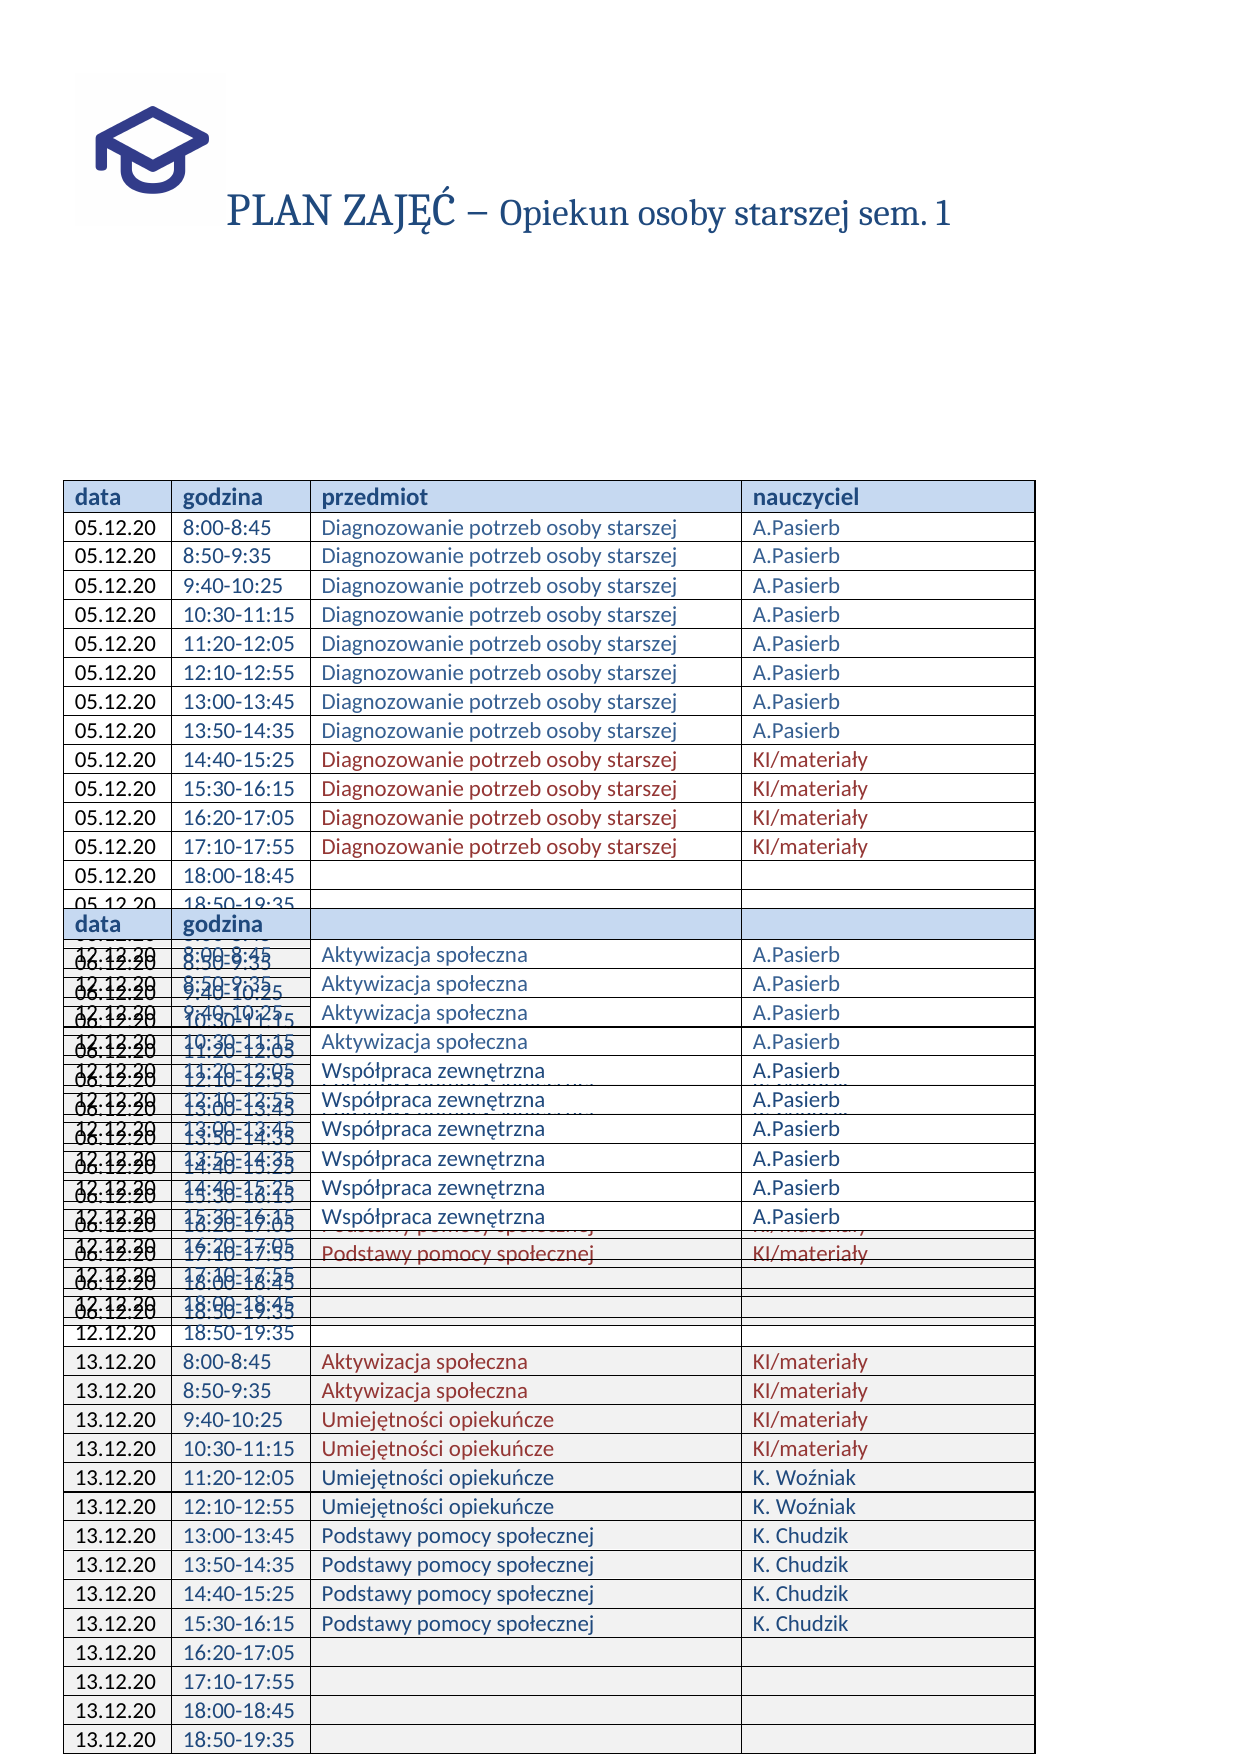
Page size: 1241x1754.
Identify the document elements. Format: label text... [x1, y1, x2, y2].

table_cell 05.12.20 [64, 745, 171, 773]
table_cell 16:20-17:05 [172, 803, 310, 831]
table_cell A.Pasierb [742, 716, 1034, 744]
table_cell [311, 1289, 741, 1317]
table_cell 17:10-17:55 [172, 1667, 310, 1695]
table_cell 18:00-18:45 [172, 1696, 310, 1724]
table_cell [311, 1318, 741, 1346]
table_cell KI/materiały [742, 1376, 1034, 1404]
table_cell 13:50-14:35 [172, 1551, 310, 1578]
table_cell 17:10-17:55 [172, 832, 310, 860]
table_header [311, 909, 741, 939]
table_cell Podstawy pomocy społecznej [311, 1609, 741, 1637]
table_cell 12.12.20 [64, 1260, 171, 1288]
table_cell A.Pasierb [742, 687, 1034, 715]
table_cell 18:00-18:45 [172, 1289, 310, 1317]
table_cell 15:30-16:15 [172, 774, 310, 802]
table_cell 13.12.20 [64, 1521, 171, 1549]
table_cell A.Pasierb [742, 513, 1034, 541]
table_header przedmiot [311, 481, 741, 512]
table_cell Diagnozowanie potrzeb osoby starszej [311, 542, 741, 570]
table_cell 14:40-15:25 [172, 1580, 310, 1608]
table_cell 12.12.20 [64, 1028, 171, 1055]
table_cell A.Pasierb [742, 542, 1034, 570]
table_cell 11:20-12:05 [172, 1463, 310, 1491]
table_cell 13:00-13:45 [172, 687, 310, 715]
table_cell 14:40-15:25 [172, 1173, 310, 1201]
table_cell Diagnozowanie potrzeb osoby starszej [311, 716, 741, 744]
table_cell 10:30-11:15 [172, 1434, 310, 1462]
table_cell 13:00-13:45 [172, 1115, 310, 1143]
table_cell 05.12.20 [64, 861, 171, 889]
table_header [742, 909, 1034, 939]
table_cell [742, 890, 1034, 908]
table_cell 8:50-9:35 [172, 1376, 310, 1404]
table_cell Diagnozowanie potrzeb osoby starszej [311, 687, 741, 715]
table_cell 13.12.20 [64, 1551, 171, 1578]
table_cell 05.12.20 [64, 716, 171, 744]
table_cell 11:20-12:05 [172, 1056, 310, 1084]
table_cell 12.12.20 [64, 1231, 171, 1259]
table_cell A.Pasierb [742, 629, 1034, 657]
table_cell KI/materiały [742, 1405, 1034, 1433]
table_cell KI/materiały [742, 832, 1034, 860]
table_cell [742, 1318, 1034, 1346]
table_cell Diagnozowanie potrzeb osoby starszej [311, 745, 741, 773]
table_cell Podstawy pomocy społecznej [311, 1521, 741, 1549]
table_cell Aktywizacja społeczna [311, 1376, 741, 1404]
table_cell [742, 1696, 1034, 1724]
table_cell 15:30-16:15 [172, 1609, 310, 1637]
table_cell K. Woźniak [742, 1493, 1034, 1520]
table_cell 9:40-10:25 [172, 571, 310, 599]
table_cell Współpraca zewnętrzna [311, 1173, 741, 1201]
table_cell 13.12.20 [64, 1667, 171, 1695]
table_cell Diagnozowanie potrzeb osoby starszej [311, 629, 741, 657]
table_cell Umiejętności opiekuńcze [311, 1405, 741, 1433]
table_cell [742, 1725, 1034, 1753]
table_cell Współpraca zewnętrzna [311, 1115, 741, 1143]
table_cell 18:50-19:35 [172, 1725, 310, 1753]
table_cell Umiejętności opiekuńcze [311, 1493, 741, 1520]
table_cell [742, 1260, 1034, 1288]
table_cell A.Pasierb [742, 658, 1034, 686]
table_cell 13.12.20 [64, 1405, 171, 1433]
table_cell 10:30-11:15 [172, 600, 310, 628]
table_cell 8:00-8:45 [172, 513, 310, 541]
table_cell A.Pasierb [742, 1144, 1034, 1172]
table_cell 05.12.20 [64, 803, 171, 831]
table_cell 05.12.20 [64, 658, 171, 686]
table_cell 12.12.20 [64, 1056, 171, 1084]
table_cell 12.12.20 [64, 940, 171, 968]
table_cell 16:20-17:05 [172, 1231, 310, 1259]
table_cell 05.12.20 [64, 600, 171, 628]
table_cell 9:40-10:25 [172, 998, 310, 1026]
table_cell K. Chudzik [742, 1580, 1034, 1608]
table_cell Aktywizacja społeczna [311, 998, 741, 1026]
table_cell Aktywizacja społeczna [311, 1028, 741, 1055]
table_cell 13.12.20 [64, 1638, 171, 1666]
table_cell Umiejętności opiekuńcze [311, 1463, 741, 1491]
table_cell 12.12.20 [64, 1318, 171, 1346]
table_cell [311, 890, 741, 908]
table_cell [742, 861, 1034, 889]
table_cell KI/materiały [742, 774, 1034, 802]
table_cell 12:10-12:55 [172, 1086, 310, 1113]
table_cell 11:20-12:05 [172, 629, 310, 657]
table_cell Diagnozowanie potrzeb osoby starszej [311, 658, 741, 686]
table_cell 13:50-14:35 [172, 1144, 310, 1172]
table_cell Współpraca zewnętrzna [311, 1056, 741, 1084]
table_cell A.Pasierb [742, 1086, 1034, 1113]
table_cell 13.12.20 [64, 1463, 171, 1491]
table_cell 05.12.20 [64, 629, 171, 657]
table_cell 05.12.20 [64, 571, 171, 599]
table_cell 8:00-8:45 [172, 1347, 310, 1375]
table_cell [742, 1667, 1034, 1695]
table_cell A.Pasierb [742, 940, 1034, 968]
table_cell 05.12.20 [64, 890, 171, 908]
table_cell 05.12.20 [64, 774, 171, 802]
table_cell A.Pasierb [742, 571, 1034, 599]
table_cell 8:50-9:35 [172, 542, 310, 570]
table_header nauczyciel [742, 481, 1034, 512]
table_cell 12.12.20 [64, 1173, 171, 1201]
table_cell 16:20-17:05 [172, 1638, 310, 1666]
table_cell Aktywizacja społeczna [311, 1347, 741, 1375]
table_header godzina [172, 909, 310, 939]
table_cell Współpraca zewnętrzna [311, 1086, 741, 1113]
table_cell KI/materiały [742, 745, 1034, 773]
table_cell KI/materiały [742, 1434, 1034, 1462]
table_cell A.Pasierb [742, 1056, 1034, 1084]
table_cell Umiejętności opiekuńcze [311, 1434, 741, 1462]
table_cell [311, 1667, 741, 1695]
table_cell 12.12.20 [64, 969, 171, 997]
table_cell 13.12.20 [64, 1609, 171, 1637]
table_cell Diagnozowanie potrzeb osoby starszej [311, 832, 741, 860]
table_cell K. Woźniak [742, 1463, 1034, 1491]
table_cell A.Pasierb [742, 998, 1034, 1026]
table_cell 13.12.20 [64, 1725, 171, 1753]
table_cell 12:10-12:55 [172, 1493, 310, 1520]
table_cell 12:10-12:55 [172, 658, 310, 686]
table_cell 13.12.20 [64, 1376, 171, 1404]
table_cell K. Chudzik [742, 1551, 1034, 1578]
table_header data [64, 909, 171, 939]
table_cell Współpraca zewnętrzna [311, 1202, 741, 1230]
table_cell 13.12.20 [64, 1347, 171, 1375]
table_cell 17:10-17:55 [172, 1260, 310, 1288]
table_cell 12.12.20 [64, 1144, 171, 1172]
picture [75, 73, 227, 226]
table_cell Diagnozowanie potrzeb osoby starszej [311, 803, 741, 831]
table_cell 05.12.20 [64, 832, 171, 860]
table_cell Diagnozowanie potrzeb osoby starszej [311, 513, 741, 541]
table_cell A.Pasierb [742, 1115, 1034, 1143]
table_cell [311, 1725, 741, 1753]
table_cell Aktywizacja społeczna [311, 940, 741, 968]
table_cell 13.12.20 [64, 1493, 171, 1520]
table_cell 12.12.20 [64, 1086, 171, 1113]
table_cell Aktywizacja społeczna [311, 969, 741, 997]
table_cell 12.12.20 [64, 998, 171, 1026]
table_cell 9:40-10:25 [172, 1405, 310, 1433]
table_cell A.Pasierb [742, 1028, 1034, 1055]
table_cell [742, 1231, 1034, 1259]
table_cell [742, 1638, 1034, 1666]
table_cell [311, 1638, 741, 1666]
table_cell Diagnozowanie potrzeb osoby starszej [311, 774, 741, 802]
table_cell [742, 1289, 1034, 1317]
table_cell K. Chudzik [742, 1609, 1034, 1637]
table_cell 18:00-18:45 [172, 861, 310, 889]
table_cell 13.12.20 [64, 1434, 171, 1462]
table_cell 12.12.20 [64, 1115, 171, 1143]
table_cell 05.12.20 [64, 513, 171, 541]
table_cell A.Pasierb [742, 969, 1034, 997]
table_cell A.Pasierb [742, 1173, 1034, 1201]
table_cell 15:30-16:15 [172, 1202, 310, 1230]
table_cell Podstawy pomocy społecznej [311, 1551, 741, 1578]
table_cell 12.12.20 [64, 1202, 171, 1230]
table_cell Diagnozowanie potrzeb osoby starszej [311, 571, 741, 599]
table_cell Współpraca zewnętrzna [311, 1144, 741, 1172]
table_cell Podstawy pomocy społecznej [311, 1580, 741, 1608]
table_cell A.Pasierb [742, 1202, 1034, 1230]
table_cell [311, 1231, 741, 1259]
table_cell 05.12.20 [64, 542, 171, 570]
table_cell 13:50-14:35 [172, 716, 310, 744]
table_cell 18:50-19:35 [172, 890, 310, 908]
table_cell 05.12.20 [64, 687, 171, 715]
table_cell 8:50-9:35 [172, 969, 310, 997]
table_cell 18:50-19:35 [172, 1318, 310, 1346]
table_cell 12.12.20 [64, 1289, 171, 1317]
table_header data [64, 481, 171, 512]
table_cell 13:00-13:45 [172, 1521, 310, 1549]
table_cell [311, 1696, 741, 1724]
table_cell K. Chudzik [742, 1521, 1034, 1549]
table_cell 14:40-15:25 [172, 745, 310, 773]
table_cell Diagnozowanie potrzeb osoby starszej [311, 600, 741, 628]
table_cell KI/materiały [742, 803, 1034, 831]
table_cell 13.12.20 [64, 1696, 171, 1724]
table_cell [311, 861, 741, 889]
table_cell A.Pasierb [742, 600, 1034, 628]
table_cell 13.12.20 [64, 1580, 171, 1608]
table_cell 10:30-11:15 [172, 1028, 310, 1055]
table_cell KI/materiały [742, 1347, 1034, 1375]
table_header godzina [172, 481, 310, 512]
table_cell 8:00-8:45 [172, 940, 310, 968]
table_cell [311, 1260, 741, 1288]
